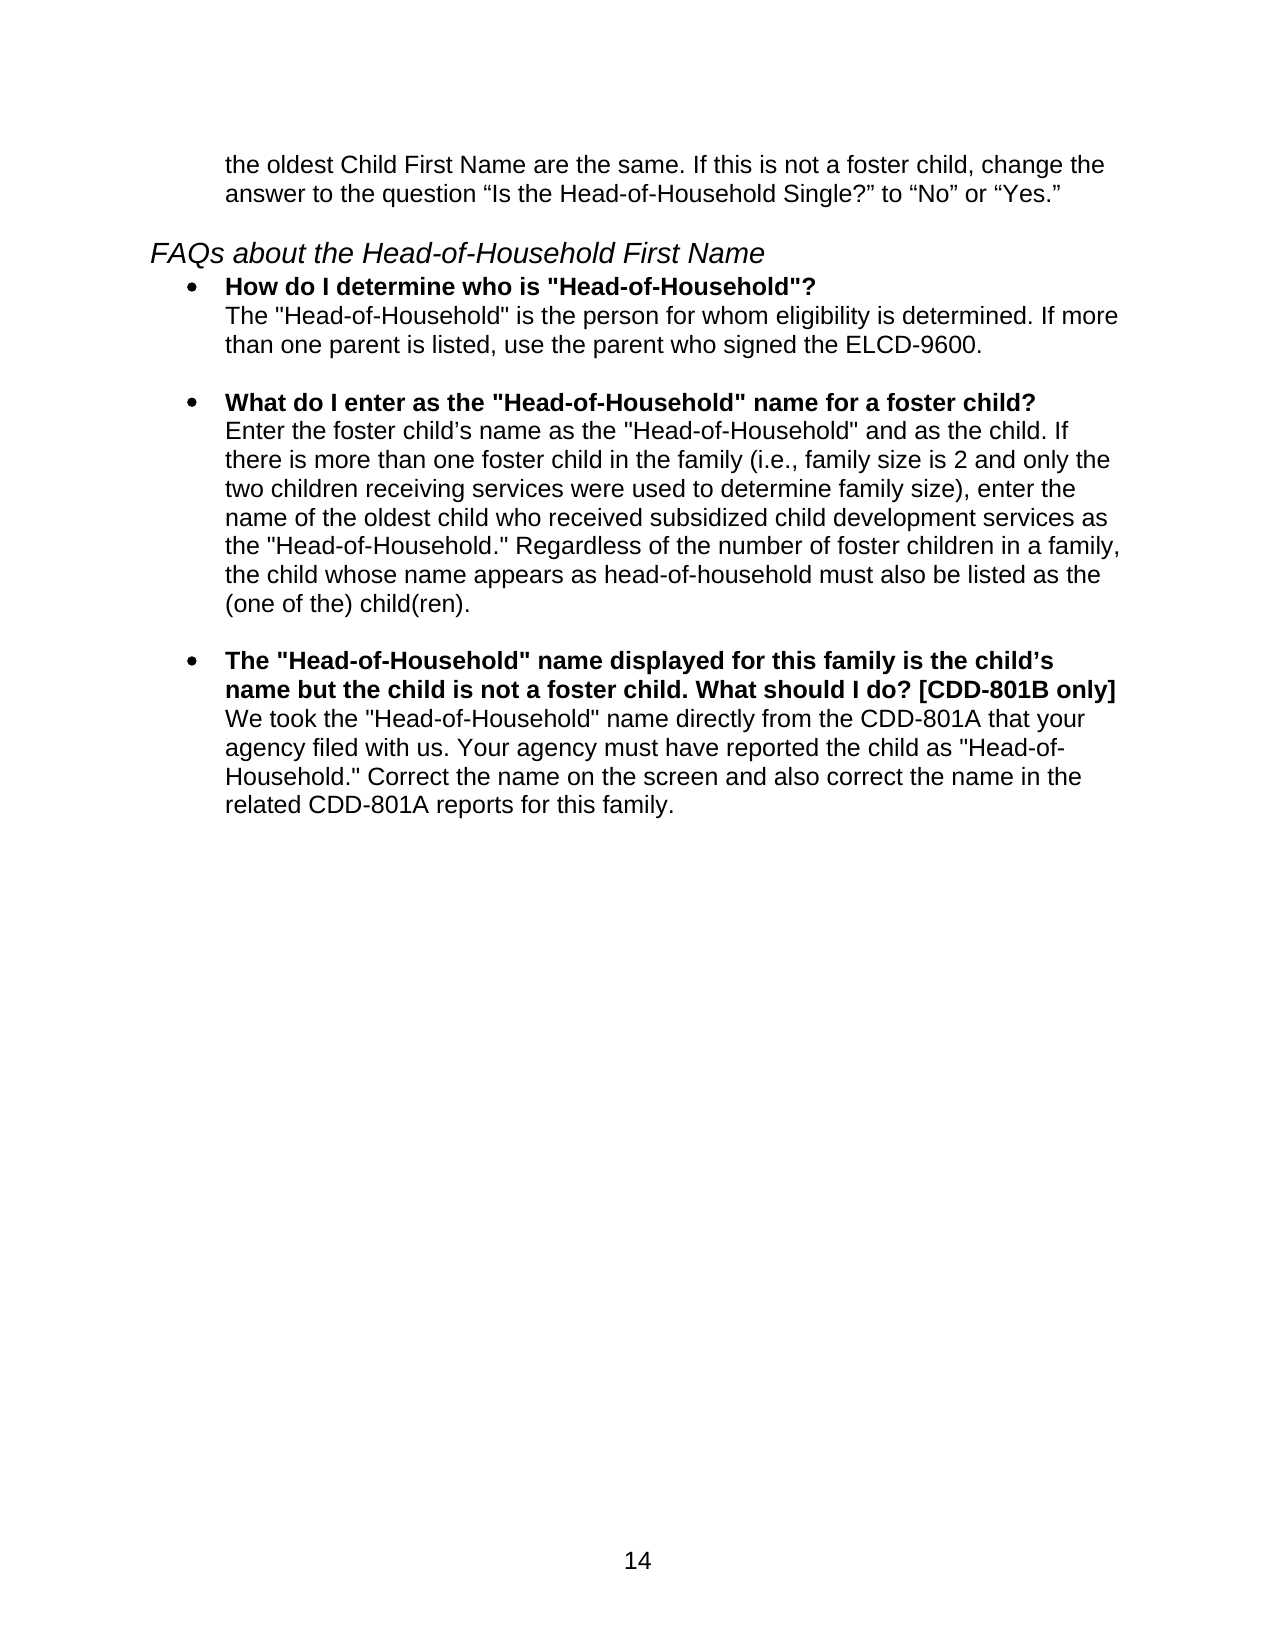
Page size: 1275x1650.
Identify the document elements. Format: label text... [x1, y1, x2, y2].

list How do I determine who is "Head-of-Household"? [187, 272, 1125, 301]
subtitle FAQs about the Head-of-Household First Name [150, 236, 1125, 270]
list What do I enter as the "Head-of-Household" name for a foster child? [187, 387, 1125, 416]
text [225, 150, 1125, 207]
list The "Head-of-Household" name displayed for this family is the child’s name but the child is not a foster child. What should I do? [CDD-801B only] [187, 646, 1125, 704]
text Enter the foster child’s name as the "Head-of-Household" and as the child. If there is more than one foster child in the family (i.e., family size is 2 and only the two children receiving services were used to determine family size), enter the name of the oldest child who received subsidized child development services as the "Head-of-Household." Regardless of the number of foster children in a family, the child whose name appears as head-of-household must also be listed as the (one of the) child(ren). [225, 416, 1125, 618]
text The "Head-of-Household" is the person for whom eligibility is determined. If more than one parent is listed, use the parent who signed the ELCD-9600. [225, 301, 1125, 359]
text We took the "Head-of-Household" name directly from the CDD-801A that your agency filed with us. Your agency must have reported the child as "Head-of-Household." Correct the name on the screen and also correct the name in the related CDD-801A reports for this family. [225, 704, 1125, 819]
